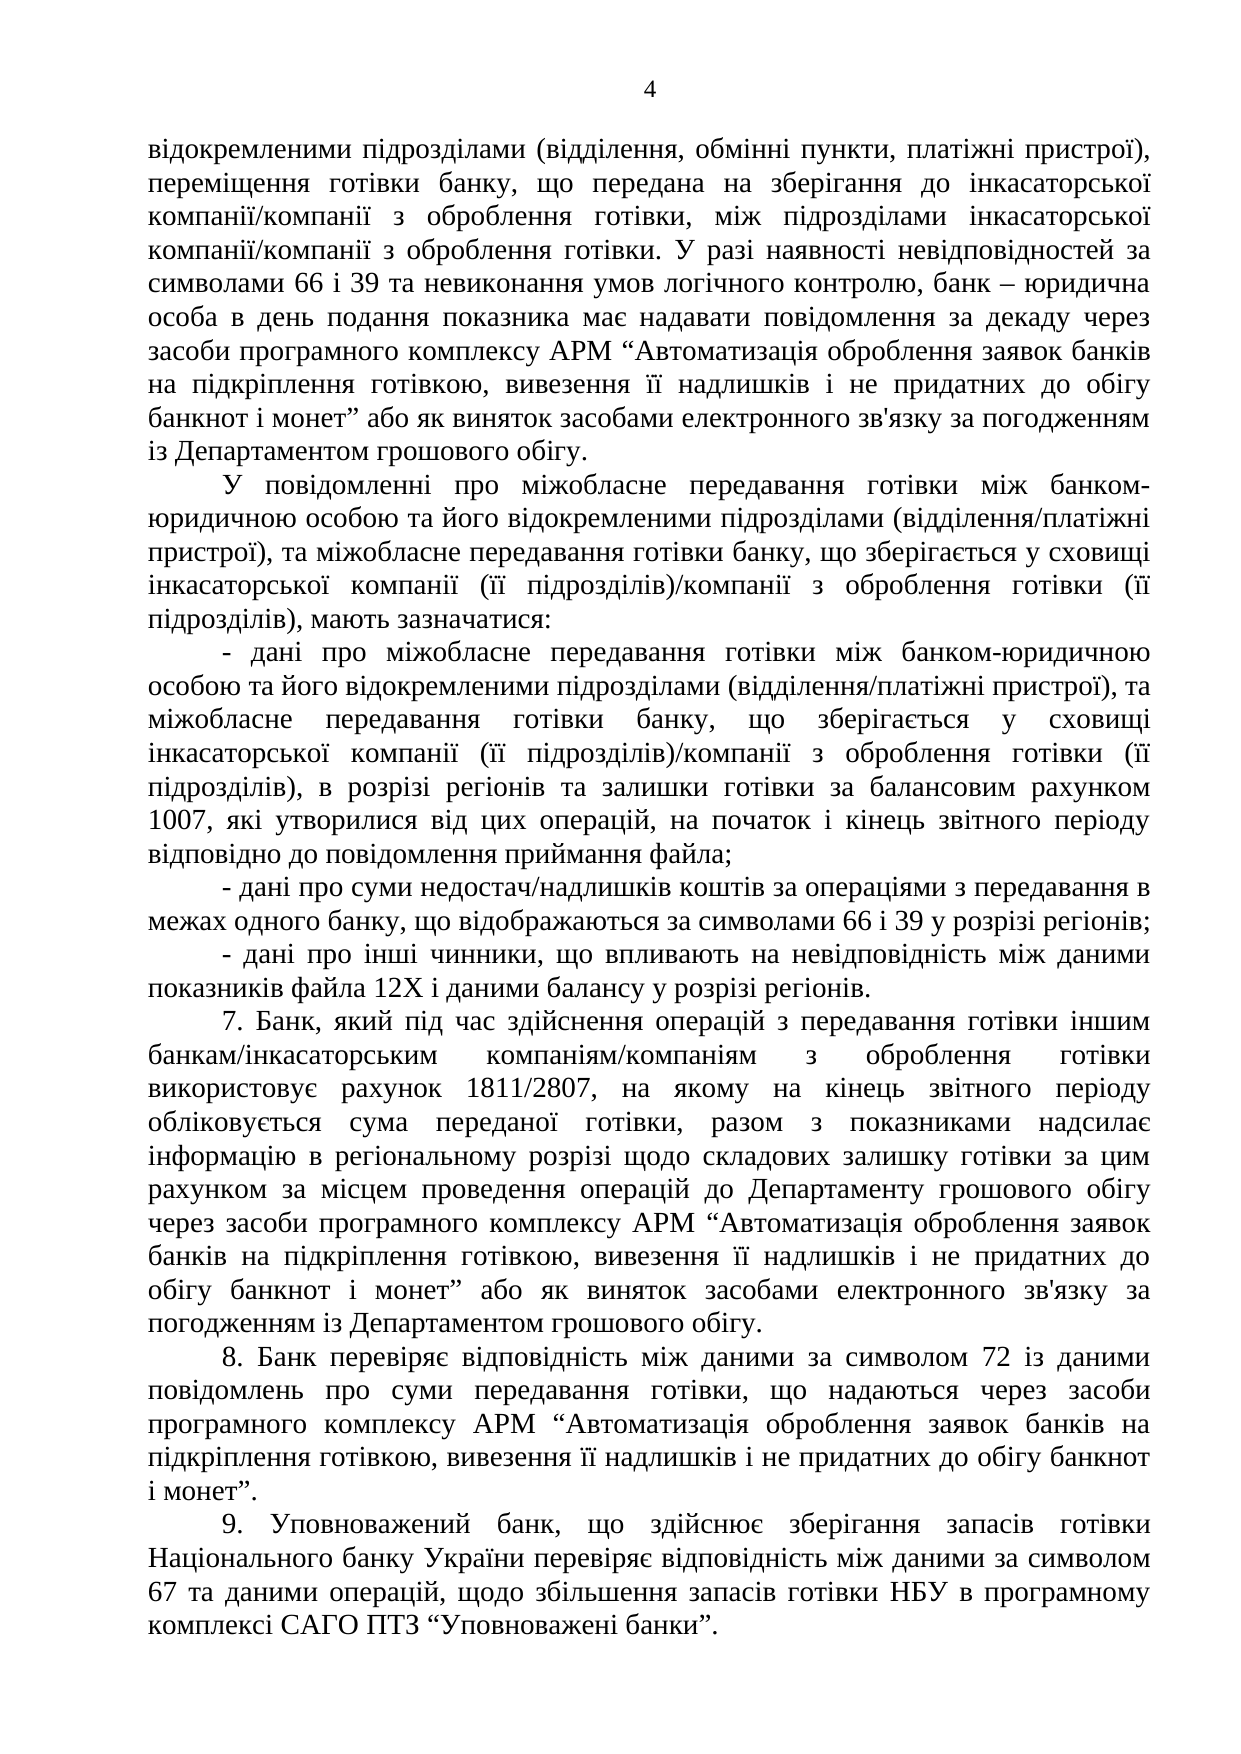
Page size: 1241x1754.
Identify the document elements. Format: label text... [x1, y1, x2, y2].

text - дані про суми недостач/надлишків коштів за операціями з передавання в межах одного банку, що відображаються за символами 66 і 39 у розрізі регіонів; [148, 869, 1152, 936]
text 9. Уповноважений банк, що здійснює зберігання запасів готівки Національного банку України перевіряє відповідність між даними за символом 67 та даними операцій, щодо збільшення запасів готівки НБУ в програмному комплексі САГО ПТЗ “Уповноважені банки”. [148, 1507, 1152, 1641]
text - дані про інші чинники, що впливають на невідповідність між даними показників файла 12X і даними балансу у розрізі регіонів. [148, 936, 1152, 1003]
text 8. Банк перевіряє відповідність між даними за символом 72 із даними повідомлень про суми передавання готівки, що надаються через засоби програмного комплексу АРМ “Автоматизація оброблення заявок банків на підкріплення готівкою, вивезення її надлишків і не придатних до обігу банкнот і монет”. [148, 1339, 1152, 1507]
text 7. Банк, який під час здійснення операцій з передавання готівки іншим банкам/інкасаторським компаніям/компаніям з оброблення готівки використовує рахунок 1811/2807, на якому на кінець звітного періоду обліковується сума переданої готівки, разом з показниками надсилає інформацію в регіональному розрізі щодо складових залишку готівки за цим рахунком за місцем проведення операцій до Департаменту грошового обігу через засоби програмного комплексу АРМ “Автоматизація оброблення заявок банків на підкріплення готівкою, вивезення її надлишків і не придатних до обігу банкнот і монет” або як виняток засобами електронного зв'язку за погодженням із Департаментом грошового обігу. [148, 1003, 1152, 1339]
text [148, 131, 1152, 467]
text У повідомленні про міжобласне передавання готівки між банком-юридичною особою та його відокремленими підрозділами (відділення/платіжні пристрої), та міжобласне передавання готівки банку, що зберігається у сховищі інкасаторської компанії (її підрозділів)/компанії з оброблення готівки (її підрозділів), мають зазначатися: [148, 467, 1152, 634]
text - дані про міжобласне передавання готівки між банком-юридичною особою та його відокремленими підрозділами (відділення/платіжні пристрої), та міжобласне передавання готівки банку, що зберігається у сховищі інкасаторської компанії (її підрозділів)/компанії з оброблення готівки (її підрозділів), в розрізі регіонів та залишки готівки за балансовим рахунком 1007, які утворилися від цих операцій, на початок і кінець звітного періоду відповідно до повідомлення приймання файла; [148, 634, 1152, 869]
